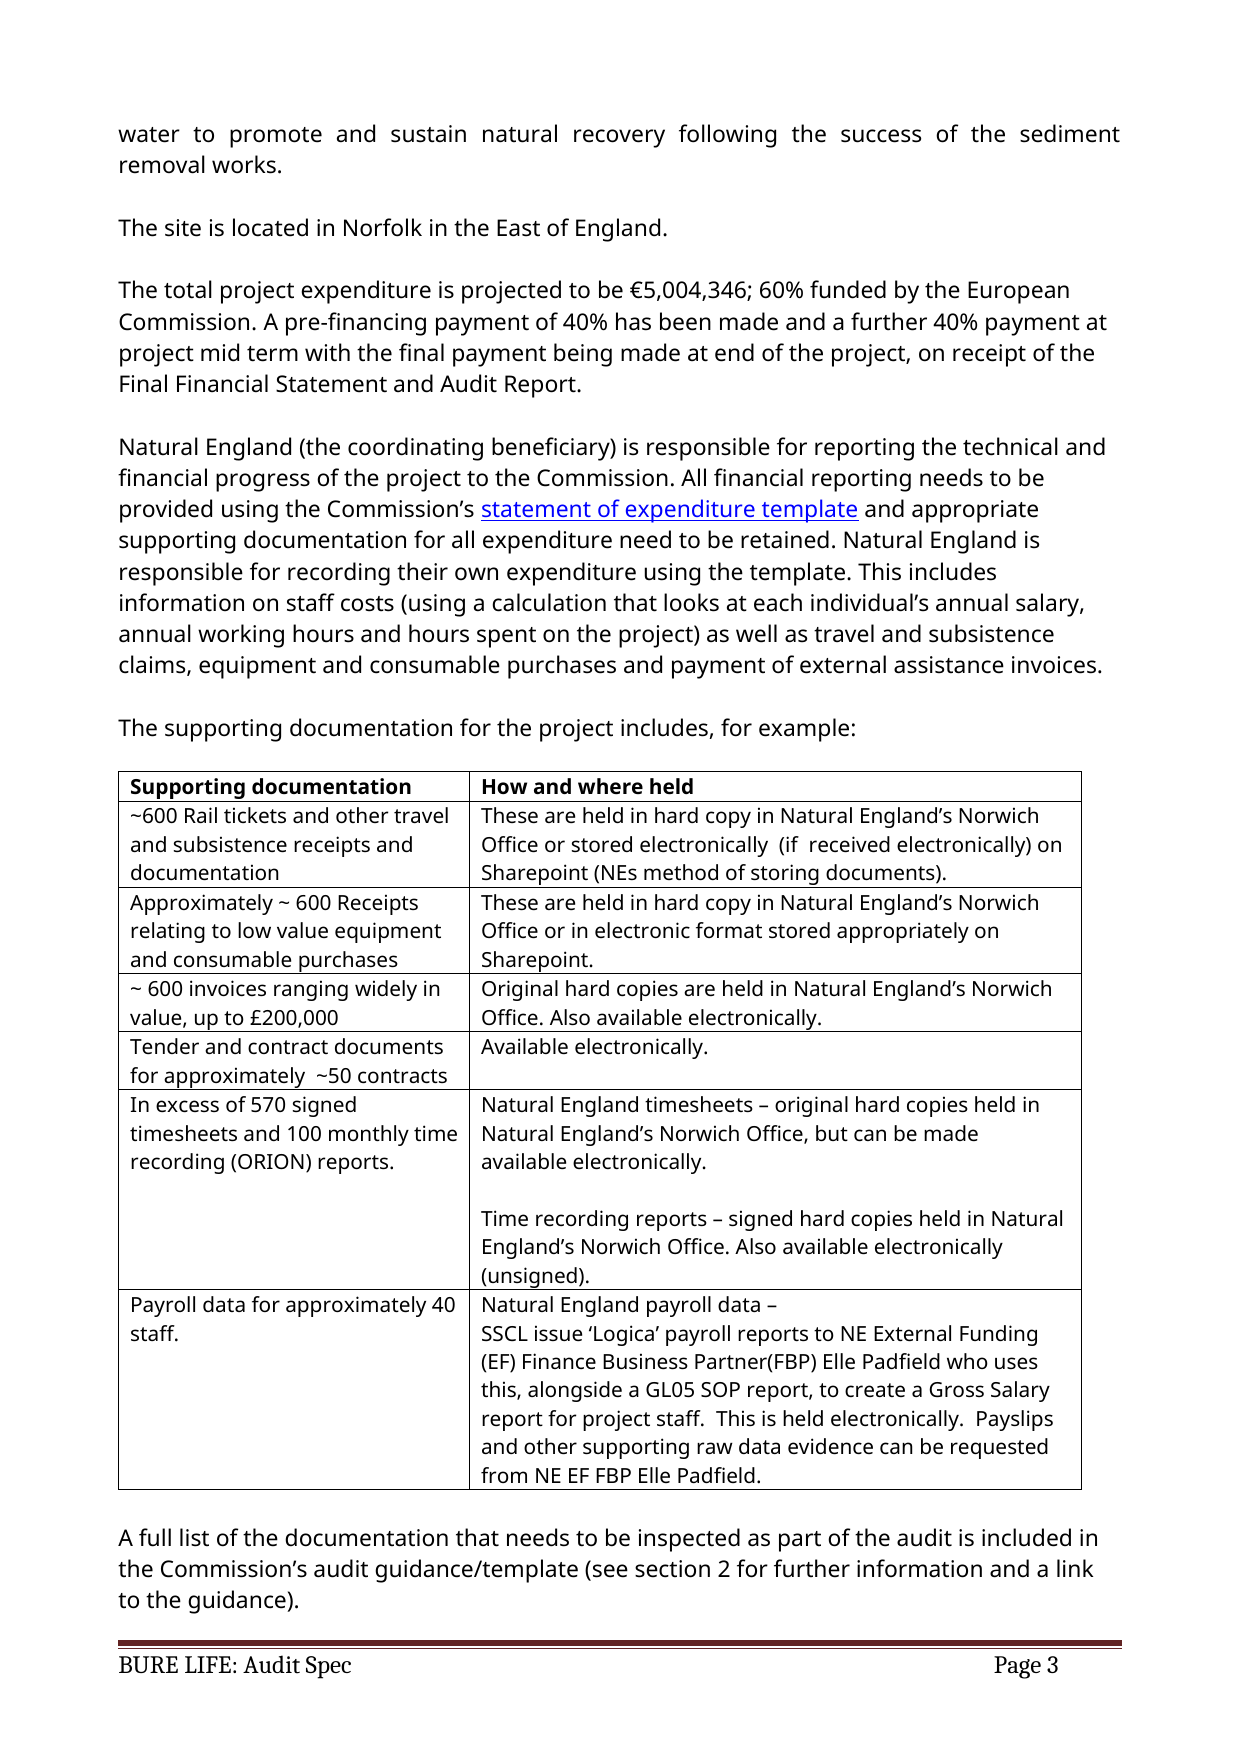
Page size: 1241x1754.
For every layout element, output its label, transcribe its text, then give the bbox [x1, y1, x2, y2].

table_cell Tender and contract documents for approximately ~50 contracts [119, 1032, 469, 1089]
table_cell Original hard copies are held in Natural England’s Norwich Office. Also available electronically. [470, 974, 1081, 1031]
table_header Supporting documentation [119, 772, 469, 801]
table_cell Approximately ~ 600 Receipts relating to low value equipment and consumable purchases [119, 888, 469, 973]
table_cell Natural England timesheets – original hard copies held in Natural England’s Norwich Office, but can be made available electronically. Time recording reports – signed hard copies held in Natural England’s Norwich Office. Also available electronically (unsigned). [470, 1090, 1081, 1289]
table_cell ~ 600 invoices ranging widely in value, up to £200,000 [119, 974, 469, 1031]
table_cell In excess of 570 signed timesheets and 100 monthly time recording (ORION) reports. [119, 1090, 469, 1289]
table_cell Payroll data for approximately 40 staff. [119, 1290, 469, 1489]
text The supporting documentation for the project includes, for example: [118, 712, 1122, 743]
text Natural England (the coordinating beneficiary) is responsible for reporting the technical and financial progress of the project to the Commission. All financial reporting needs to be provided using the Commission’s statement of expenditure template and appropriate supporting documentation for all expenditure need to be retained. Natural England is responsible for recording their own expenditure using the template. This includes information on staff costs (using a calculation that looks at each individual’s annual salary, annual working hours and hours spent on the project) as well as travel and subsistence claims, equipment and consumable purchases and payment of external assistance invoices. [118, 431, 1122, 681]
text A full list of the documentation that needs to be inspected as part of the audit is included in the Commission’s audit guidance/template (see section 2 for further information and a link to the guidance). [118, 1522, 1122, 1615]
text The site is located in Norfolk in the East of England. [118, 212, 1122, 243]
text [118, 118, 1122, 181]
text The total project expenditure is projected to be €5,004,346; 60% funded by the European Commission. A pre-financing payment of 40% has been made and a further 40% payment at project mid term with the final payment being made at end of the project, on receipt of the Final Financial Statement and Audit Report. [118, 274, 1122, 399]
table_cell Natural England payroll data – SSCL issue ‘Logica’ payroll reports to NE External Funding (EF) Finance Business Partner(FBP) Elle Padfield who uses this, alongside a GL05 SOP report, to create a Gross Salary report for project staff. This is held electronically. Payslips and other supporting raw data evidence can be requested from NE EF FBP Elle Padfield. [470, 1290, 1081, 1489]
table_cell Available electronically. [470, 1032, 1081, 1089]
table_cell These are held in hard copy in Natural England’s Norwich Office or stored electronically (if received electronically) on Sharepoint (NEs method of storing documents). [470, 802, 1081, 887]
table_header How and where held [470, 772, 1081, 801]
table_cell These are held in hard copy in Natural England’s Norwich Office or in electronic format stored appropriately on Sharepoint. [470, 888, 1081, 973]
table_cell ~600 Rail tickets and other travel and subsistence receipts and documentation [119, 802, 469, 887]
